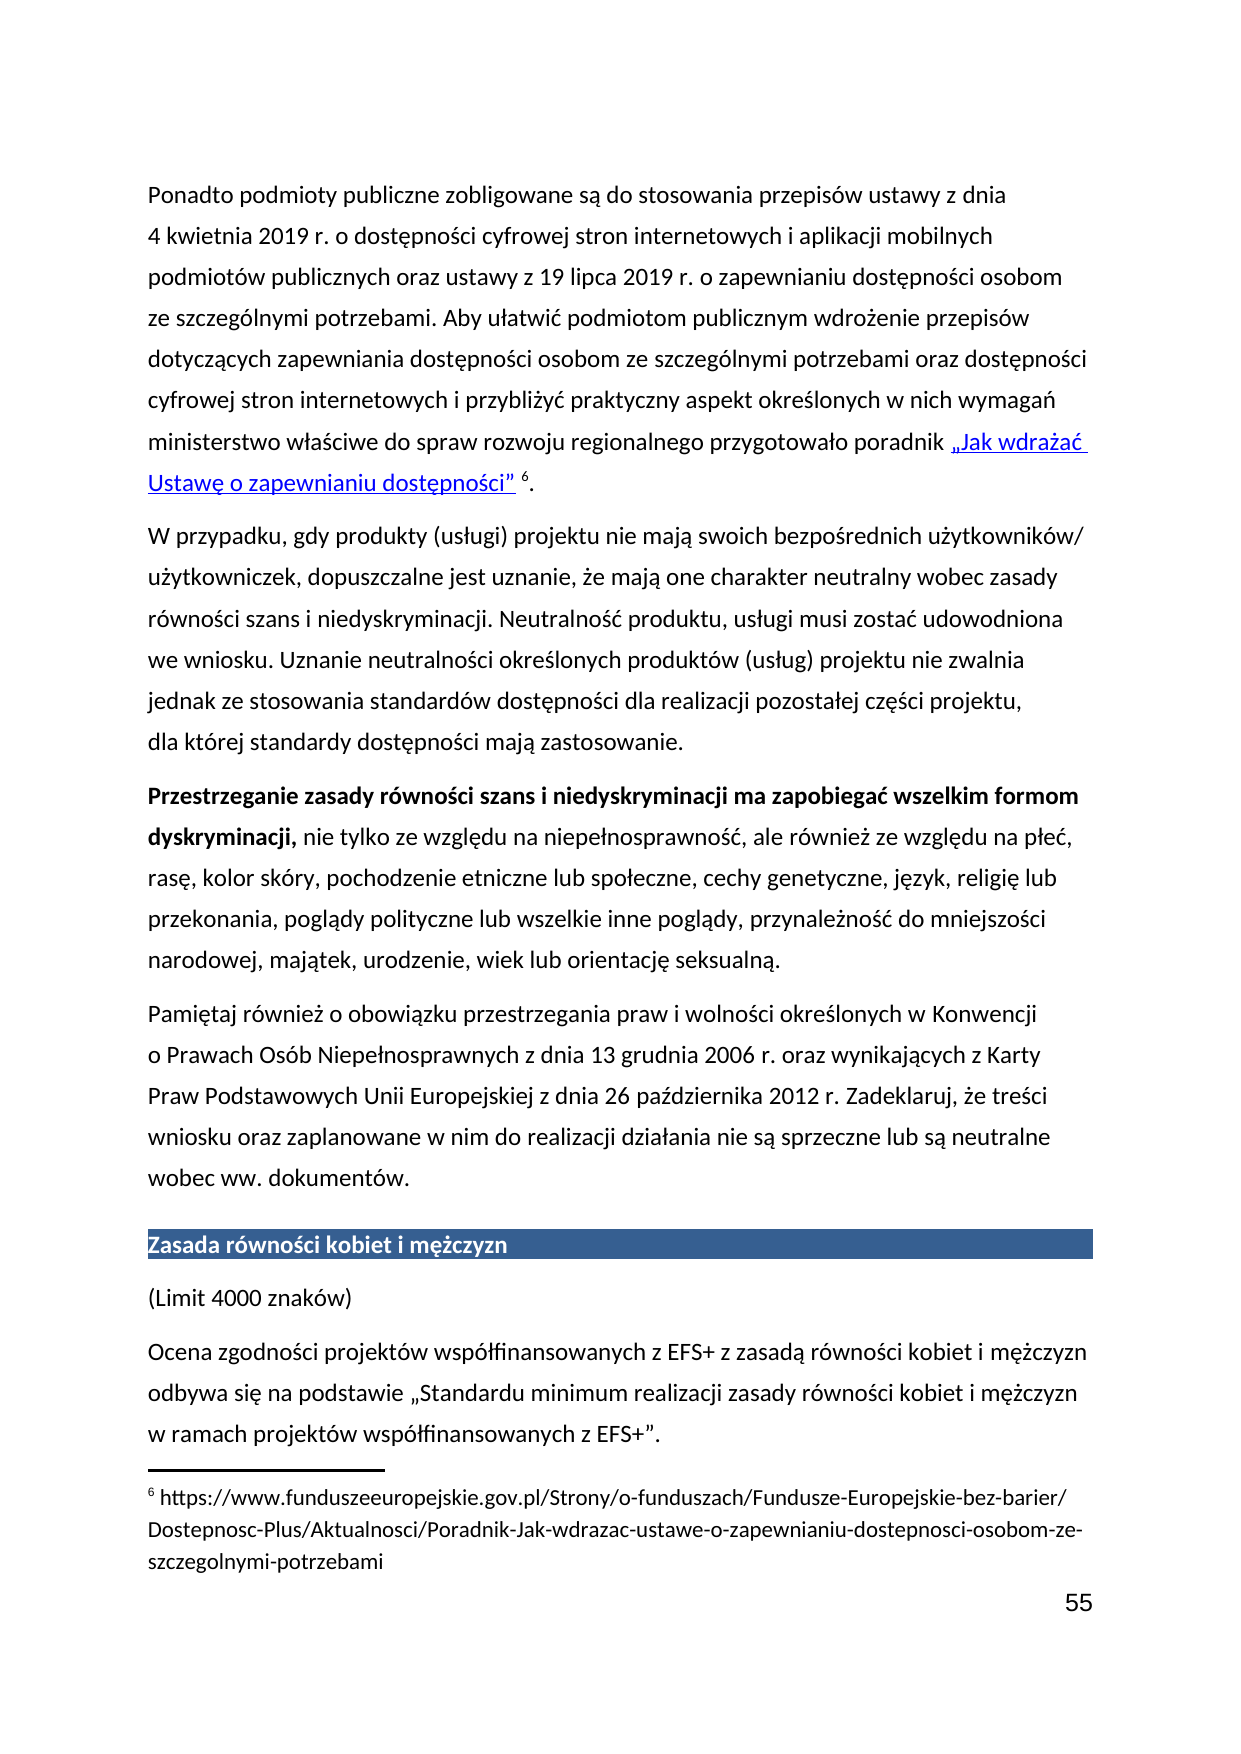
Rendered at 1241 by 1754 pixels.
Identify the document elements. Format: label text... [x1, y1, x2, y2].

text Ponadto podmioty publiczne zobligowane są do stosowania przepisów ustawy z dnia 4 kwietnia 2019 r. o dostępności cyfrowej stron internetowych i aplikacji mobilnych podmiotów publicznych oraz ustawy z 19 lipca 2019 r. o zapewnianiu dostępności osobom ze szczególnymi potrzebami. Aby ułatwić podmiotom publicznym wdrożenie przepisów dotyczących zapewniania dostępności osobom ze szczególnymi potrzebami oraz dostępności cyfrowej stron internetowych i przybliżyć praktyczny aspekt określonych w nich wymagań ministerstwo właściwe do spraw rozwoju regionalnego przygotowało poradnik „Jak wdrażać Ustawę o zapewnianiu dostępności” . [148, 179, 1093, 497]
text Zasada równości kobiet i mężczyzn [148, 1229, 1093, 1259]
text Przestrzeganie zasady równości szans i niedyskryminacji ma zapobiegać wszelkim formom dyskryminacji, nie tylko ze względu na niepełnosprawność, ale również ze względu na płeć, rasę, kolor skóry, pochodzenie etniczne lub społeczne, cechy genetyczne, język, religię lub przekonania, poglądy polityczne lub wszelkie inne poglądy, przynależność do mniejszości narodowej, majątek, urodzenie, wiek lub orientację seksualną. [148, 780, 1093, 975]
text W przypadku, gdy produkty (usługi) projektu nie mają swoich bezpośrednich użytkowników/ użytkowniczek, dopuszczalne jest uznanie, że mają one charakter neutralny wobec zasady równości szans i niedyskryminacji. Neutralność produktu, usługi musi zostać udowodniona we wniosku. Uznanie neutralności określonych produktów (usług) projektu nie zwalnia jednak ze stosowania standardów dostępności dla realizacji pozostałej części projektu, dla której standardy dostępności mają zastosowanie. [148, 520, 1093, 757]
text (Limit 4000 znaków) [148, 1282, 1093, 1313]
text Pamiętaj również o obowiązku przestrzegania praw i wolności określonych w Konwencji o Prawach Osób Niepełnosprawnych z dnia 13 grudnia 2006 r. oraz wynikających z Karty Praw Podstawowych Unii Europejskiej z dnia 26 października 2012 r. Zadeklaruj, że treści wniosku oraz zaplanowane w nim do realizacji działania nie są sprzeczne lub są neutralne wobec ww. dokumentów. [148, 998, 1093, 1193]
text Ocena zgodności projektów współfinansowanych z EFS+ z zasadą równości kobiet i mężczyzn odbywa się na podstawie „Standardu minimum realizacji zasady równości kobiet i mężczyzn w ramach projektów współfinansowanych z EFS+”. [148, 1336, 1093, 1449]
